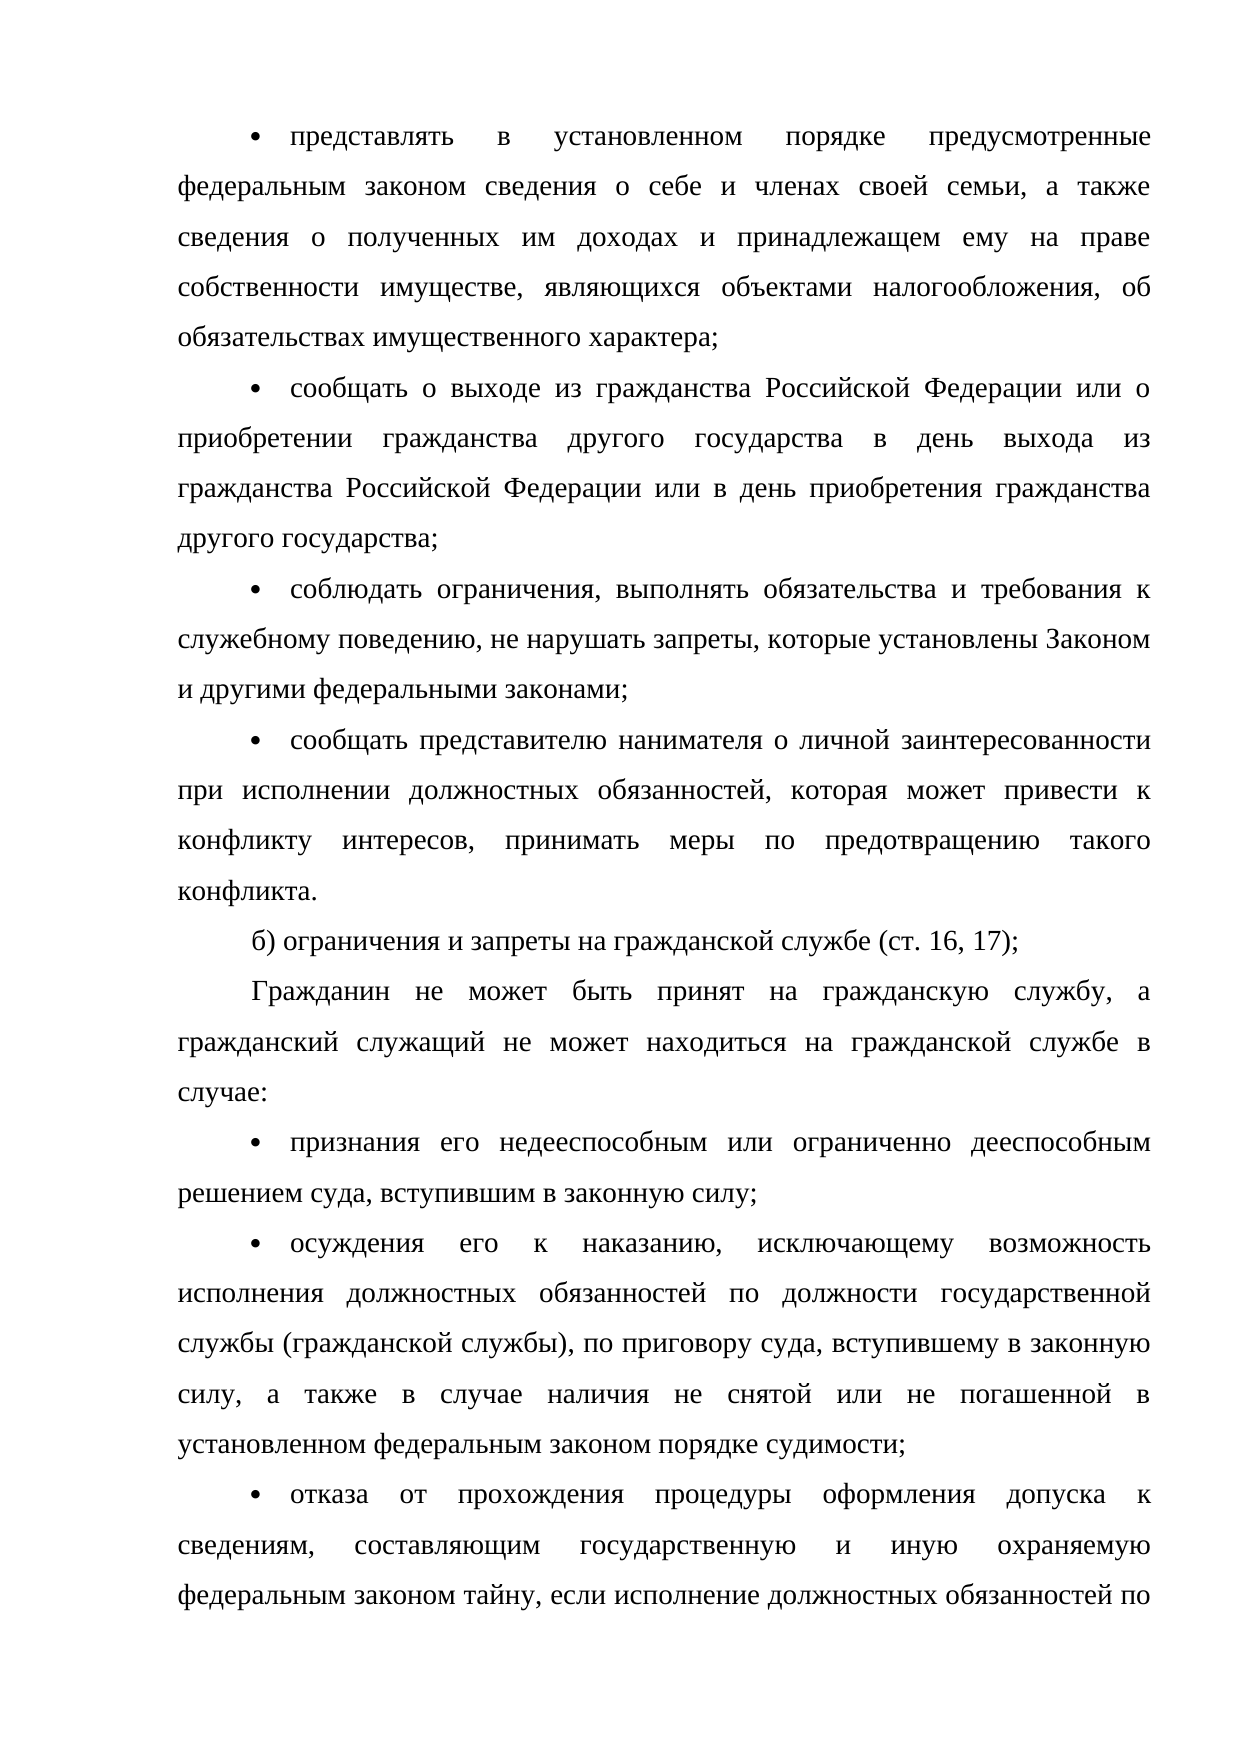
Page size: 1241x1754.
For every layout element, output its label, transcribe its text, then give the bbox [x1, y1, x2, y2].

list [177, 1477, 1152, 1611]
list признания его недееспособным или ограниченно дееспособным решением суда, вступившим в законную силу; [177, 1124, 1152, 1208]
list соблюдать ограничения, выполнять обязательства и требования к служебному поведению, не нарушать запреты, которые установлены Законом и другими федеральными законами; [177, 571, 1152, 705]
text Гражданин не может быть принят на гражданскую службу, а гражданский служащий не может находиться на гражданской службе в случае: [177, 973, 1152, 1108]
list осуждения его к наказанию, исключающему возможность исполнения должностных обязанностей по должности государственной службы (гражданской службы), по приговору суда, вступившему в законную силу, а также в случае наличия не снятой или не погашенной в установленном федеральным законом порядке судимости; [177, 1225, 1152, 1460]
list представлять в установленном порядке предусмотренные федеральным законом сведения о себе и членах своей семьи, а также сведения о полученных им доходах и принадлежащем ему на праве собственности имуществе, являющихся объектами налогообложения, об обязательствах имущественного характера; [177, 118, 1152, 353]
list сообщать о выходе из гражданства Российской Федерации или о приобретении гражданства другого государства в день выхода из гражданства Российской Федерации или в день приобретения гражданства другого государства; [177, 370, 1152, 554]
text б) ограничения и запреты на гражданской службе (ст. 16, 17); [177, 923, 1152, 957]
list сообщать представителю нанимателя о личной заинтересованности при исполнении должностных обязанностей, которая может привести к конфликту интересов, принимать меры по предотвращению такого конфликта. [177, 722, 1152, 906]
